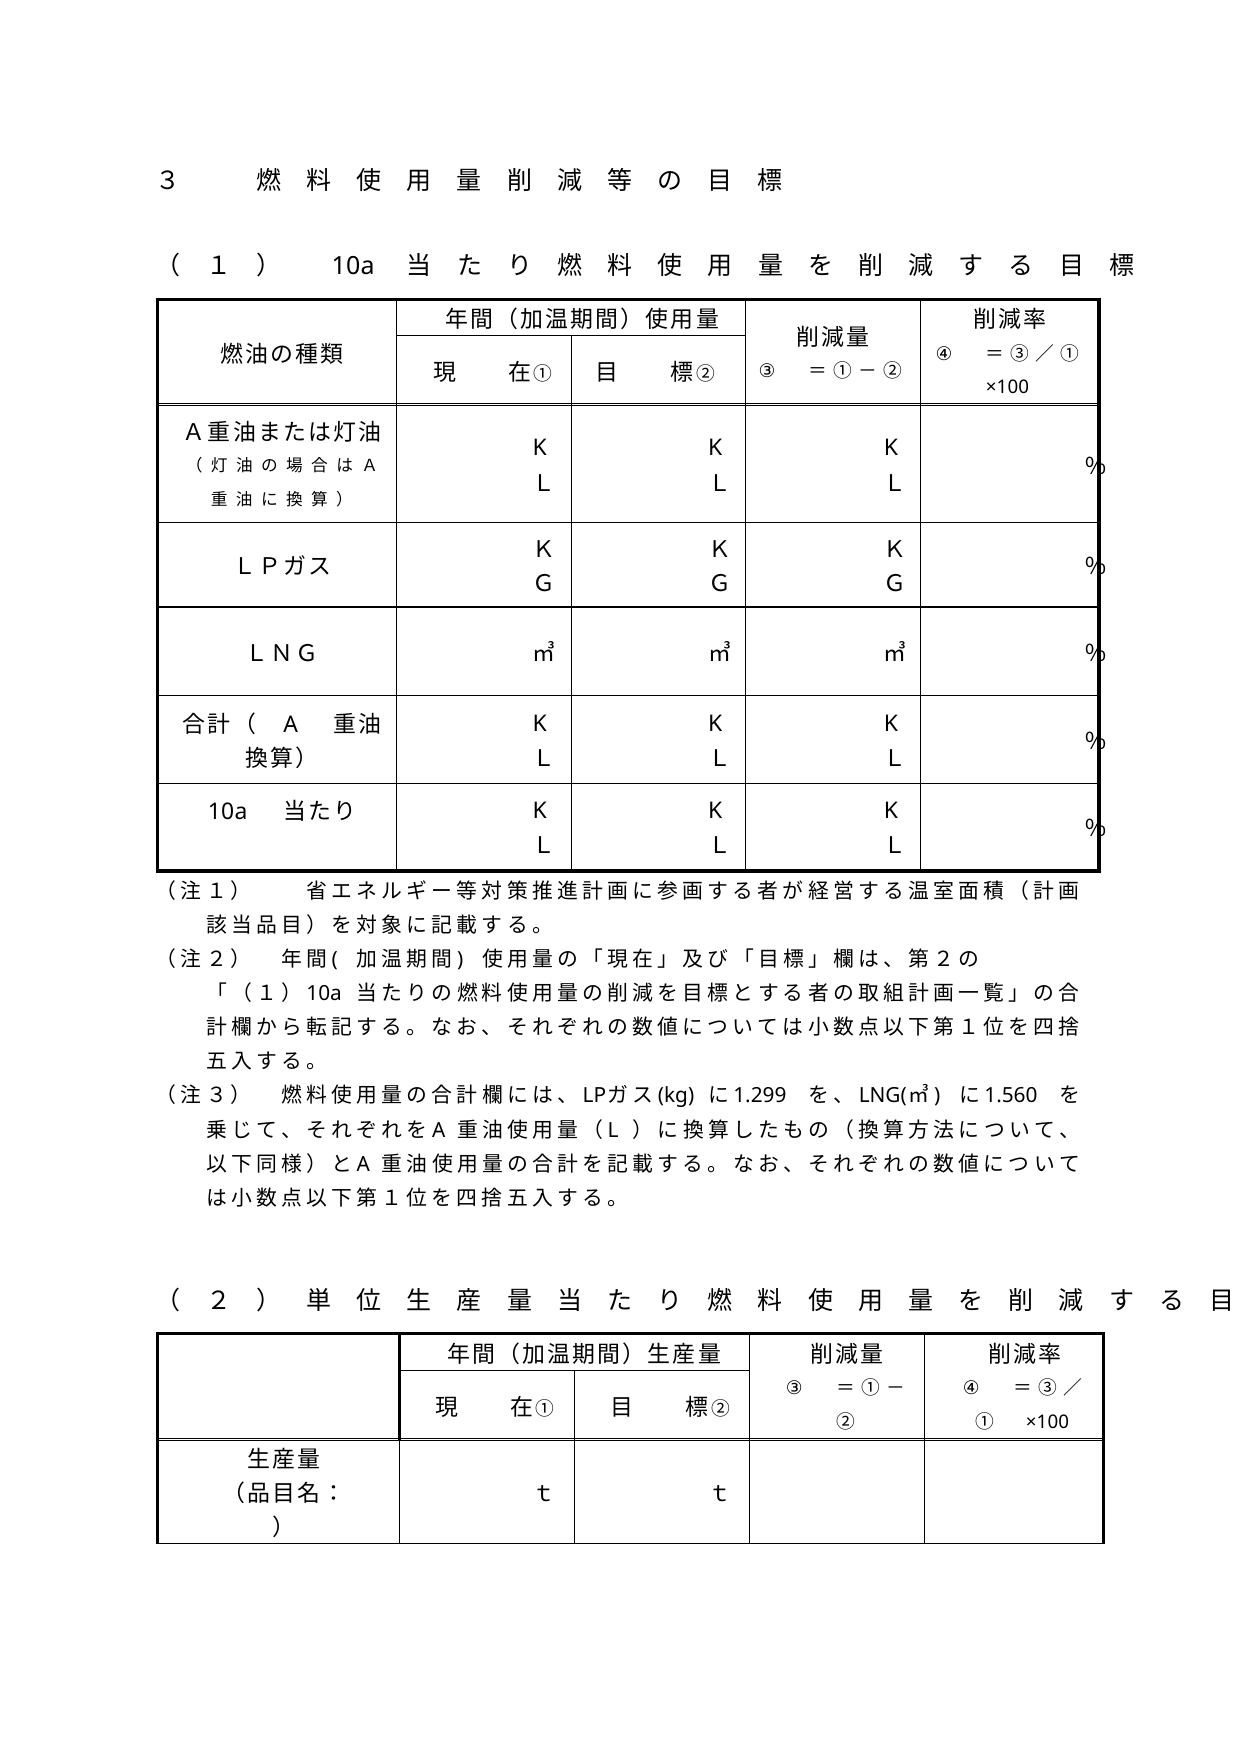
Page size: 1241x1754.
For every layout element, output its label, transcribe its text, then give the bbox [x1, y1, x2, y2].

table_cell ｔ [515, 1441, 574, 1543]
table_cell [921, 608, 1053, 695]
table_header [159, 1335, 398, 1438]
table_cell [921, 784, 1053, 869]
table_cell [400, 1441, 515, 1543]
table_cell 現 在① [401, 1371, 574, 1438]
text ３ 燃料使用量削減等の目標 [156, 144, 1084, 213]
table_cell KＬ [857, 696, 920, 783]
table_cell [397, 523, 511, 606]
table_cell ％ [1053, 523, 1097, 606]
table_cell ＬＮＧ [159, 608, 396, 695]
table_header 削減率 ④＝③／①×100 [925, 1335, 1102, 1438]
table_cell [572, 523, 684, 606]
table_cell [572, 696, 684, 783]
table_header 燃油の種類 [159, 301, 396, 403]
table_cell ％ [1053, 608, 1097, 695]
table_header 削減率 ④＝③／①×100 [921, 301, 1097, 403]
list 燃料使用量の合計欄には、LPガス(kg)に1.299を、LNG(㎥)に1.560を乗じて、それぞれをA重油使用量（L）に換算したもの（換算方法について、以下同様）とA重油使用量の合計を記載する。なお、それぞれの数値については小数点以下第１位を四捨五入する。 [156, 1077, 1084, 1213]
table_cell [397, 696, 511, 783]
table_cell ％ [1053, 406, 1097, 522]
table_cell 生産量 （品目名： ） [159, 1441, 399, 1543]
table_header 削減量 ③＝①－② [746, 301, 920, 403]
table_cell KＬ [511, 406, 571, 522]
table_cell KＬ [684, 696, 745, 783]
table_cell [746, 608, 857, 695]
table_cell ％ [1053, 784, 1097, 869]
table_cell 現 在① [397, 336, 571, 403]
table_cell [572, 784, 684, 869]
table_cell 10a当たり [159, 784, 396, 869]
table_cell [572, 608, 684, 695]
table_cell KＬ [857, 784, 920, 869]
table_cell [397, 406, 511, 522]
table_cell [397, 608, 511, 695]
table_cell ｔ [688, 1441, 749, 1543]
table_cell ＬＰガス [159, 523, 396, 606]
table_cell ＫＧ [511, 523, 571, 606]
text （２）単位生産量当たり燃料使用量を削減する目標 [156, 1264, 1084, 1332]
table_cell [746, 406, 857, 522]
table_cell 目 標② [572, 336, 745, 403]
table_cell ＫＧ [684, 523, 745, 606]
table_cell KＬ [857, 406, 920, 522]
table_cell [921, 523, 1053, 606]
table_cell [925, 1441, 1102, 1543]
table_header 年間（加温期間）生産量 [401, 1335, 749, 1369]
table_cell [921, 696, 1053, 783]
table_cell [746, 784, 857, 869]
table_cell KＬ [511, 784, 571, 869]
table_cell [572, 406, 684, 522]
table_cell KＬ [511, 696, 571, 783]
table_cell 合計（A重油換算） [159, 696, 396, 783]
table_cell KＬ [684, 784, 745, 869]
table_cell [575, 1441, 688, 1543]
table_cell [750, 1441, 924, 1543]
table_header 年間（加温期間）使用量 [397, 301, 745, 335]
table_cell KＬ [684, 406, 745, 522]
table_header 削減量 ③＝①－② [750, 1335, 924, 1438]
table_cell 目 標② [575, 1371, 749, 1438]
list 年間(加温期間)使用量の「現在」及び「目標」欄は、第２の「（１）10a当たりの燃料使用量の削減を目標とする者の取組計画一覧」の合計欄から転記する。なお、それぞれの数値については小数点以下第１位を四捨五入する。 [156, 941, 1084, 1077]
table_cell [746, 523, 857, 606]
table_cell ＫＧ [857, 523, 920, 606]
table_cell ㎥ [511, 608, 571, 695]
table_cell ㎥ [857, 608, 920, 695]
list 省エネルギー等対策推進計画に参画する者が経営する温室面積（計画該当品目）を対象に記載する。 [156, 873, 1084, 941]
table_cell Ａ重油または灯油 （灯油の場合はＡ重油に換算） [159, 406, 396, 522]
table_cell [397, 784, 511, 869]
table_cell [921, 406, 1053, 522]
table_cell [746, 696, 857, 783]
table_cell ㎥ [684, 608, 745, 695]
table_cell ％ [1053, 696, 1097, 783]
text （１）10a当たり燃料使用量を削減する目標 [156, 230, 1084, 298]
